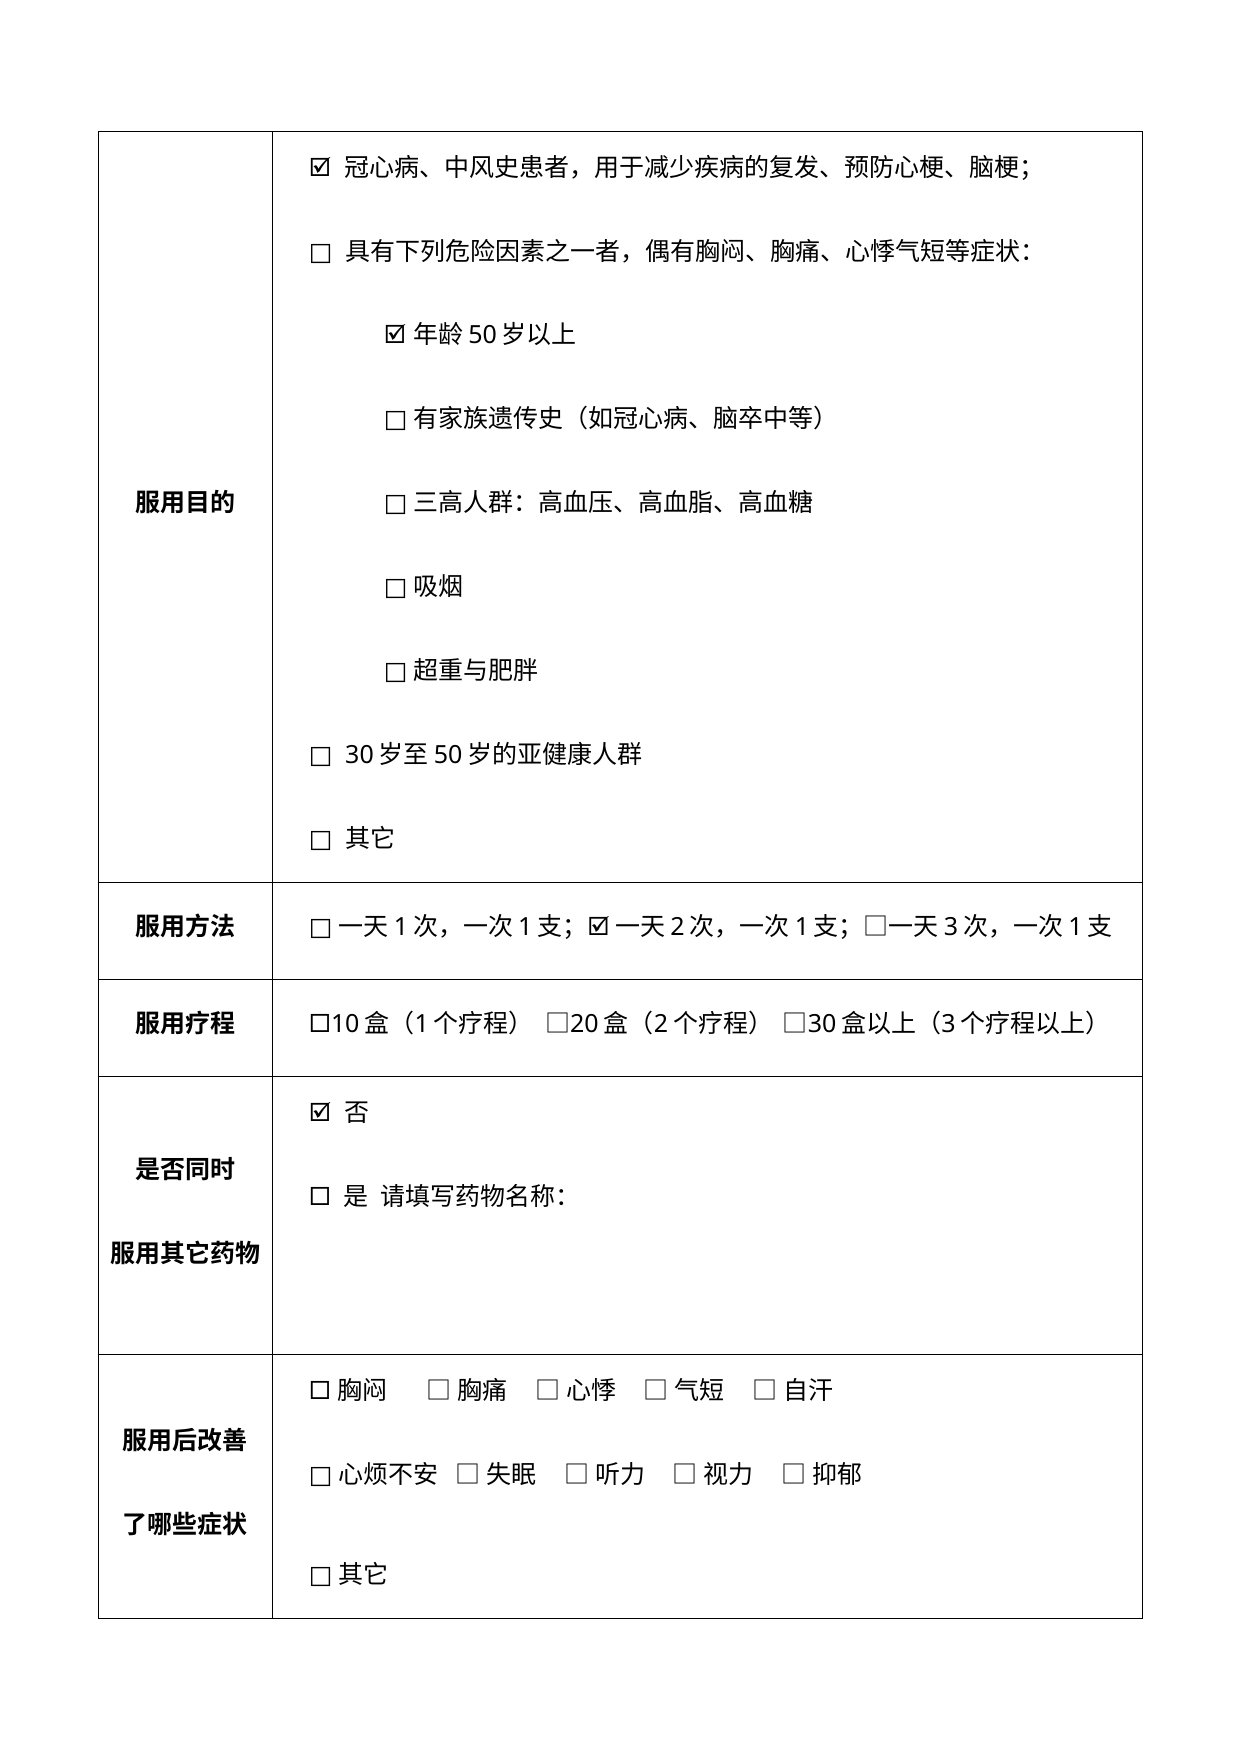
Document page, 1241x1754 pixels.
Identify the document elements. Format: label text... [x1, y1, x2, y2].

table_cell 10盒（1个疗程） □20盒（2个疗程） □30盒以上（3个疗程以上） [273, 980, 1142, 1076]
table_cell 是否同时 服用其它药物 [99, 1077, 272, 1354]
table_cell □ 一天1次，一次1支；一天2次，一次1支；□一天3次，一次1支 [273, 883, 1142, 979]
table_cell 否 是 请填写药物名称： [273, 1077, 1142, 1354]
table_cell 胸闷 □ 胸痛 □ 心悸 □ 气短 □ 自汗 □ 心烦不安 □ 失眠 □ 听力 □ 视力 □ 抑郁 □ 其它 [273, 1355, 1142, 1618]
table_cell 服用疗程 [99, 980, 272, 1076]
table_cell 服用方法 [99, 883, 272, 979]
table_cell 服用目的 [99, 132, 272, 882]
table_cell 服用后改善 了哪些症状 [99, 1355, 272, 1618]
table_cell 冠心病、中风史患者，用于减少疾病的复发、预防心梗、脑梗； □ 具有下列危险因素之一者，偶有胸闷、胸痛、心悸气短等症状： 年龄50岁以上 □ 有家族遗传史（如冠心病、脑卒中等） □ 三高人群：高血压、高血脂、高血糖 □ 吸烟 □ 超重与肥胖 □ 30岁至50岁的亚健康人群 □ 其它 [273, 132, 1142, 882]
